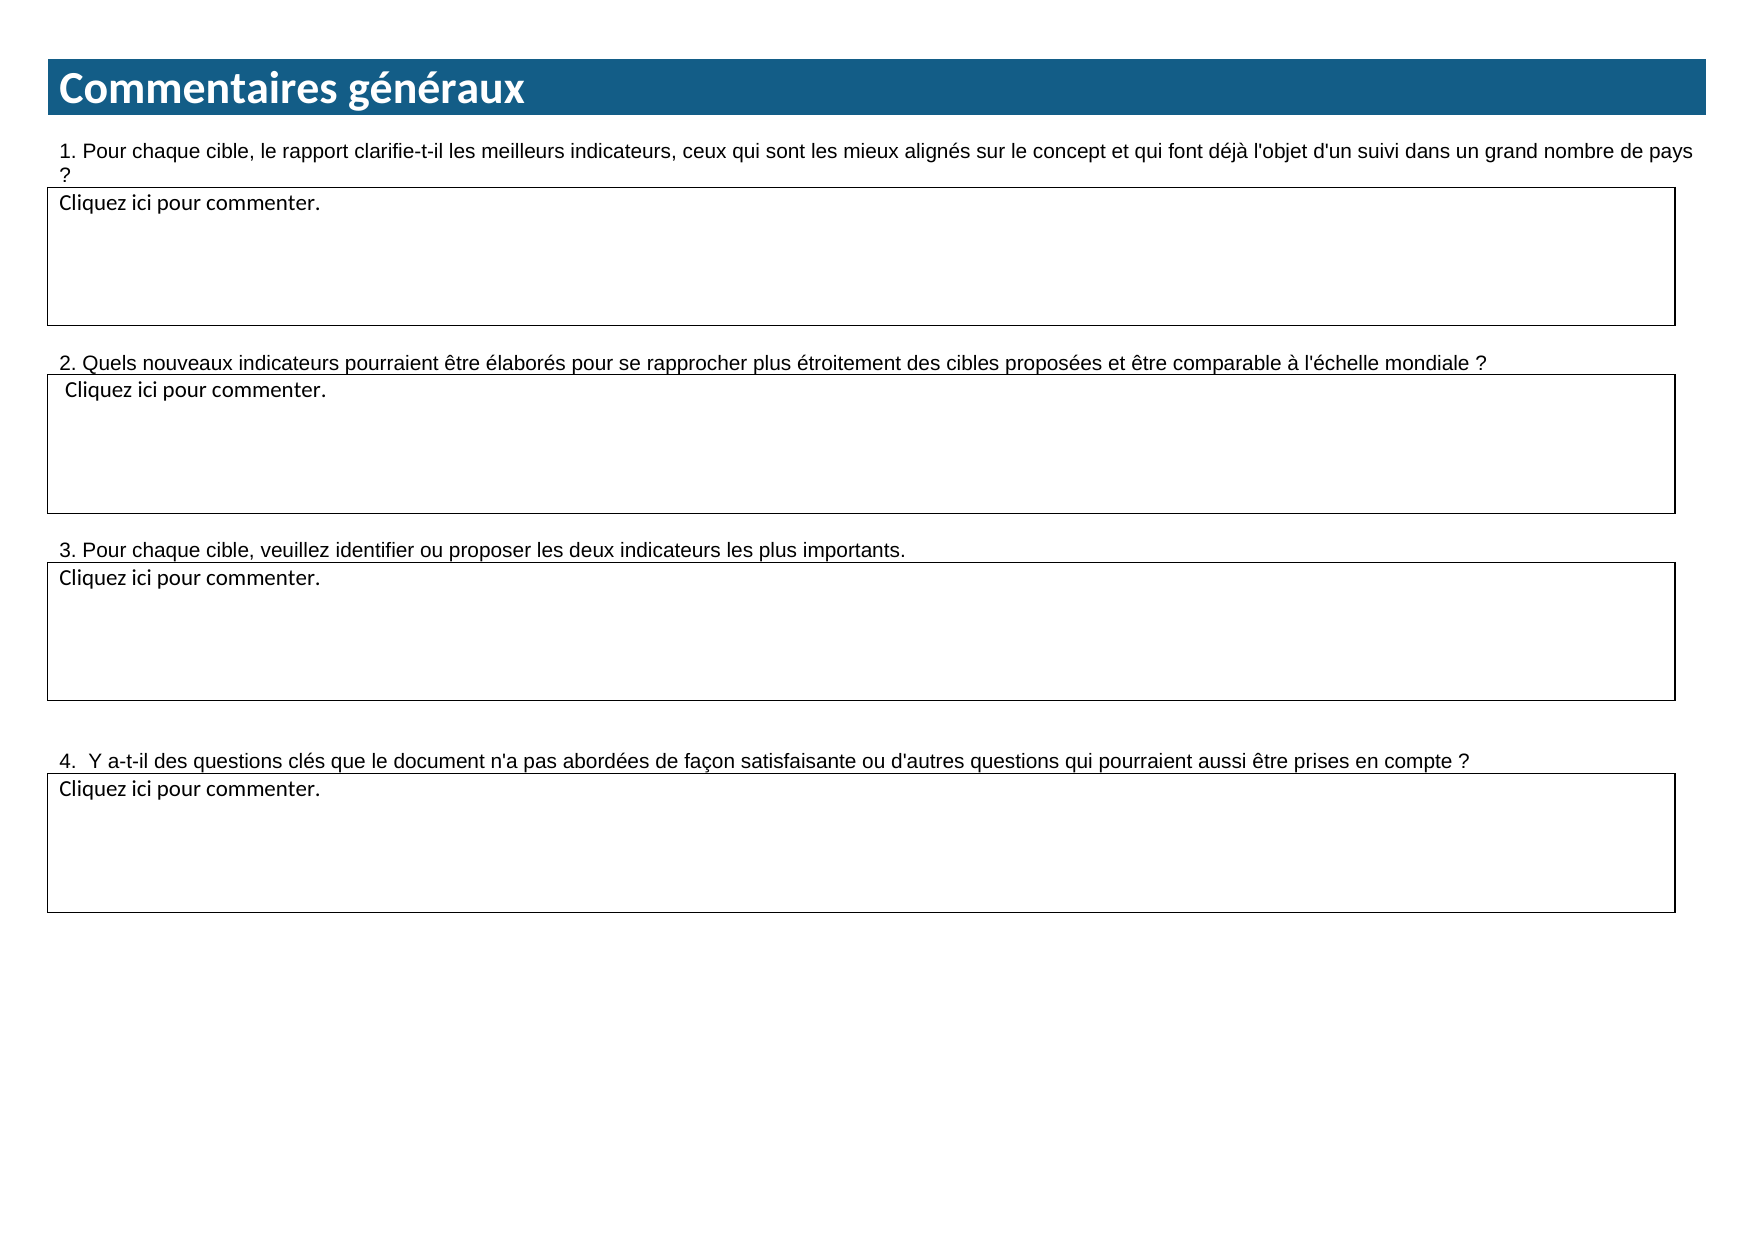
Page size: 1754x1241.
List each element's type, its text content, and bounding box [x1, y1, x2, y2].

table_header [48, 563, 1674, 700]
text 1. Pour chaque cible, le rapport clarifie-t-il les meilleurs indicateurs, ceux qui sont les mieux alignés sur le concept et qui font déjà l'objet d'un suivi dans un grand nombre de pays ? [59, 139, 1695, 187]
text 3. Pour chaque cible, veuillez identifier ou proposer les deux indicateurs les plus importants. [59, 538, 1695, 562]
table_header [48, 774, 1674, 912]
table_header [48, 188, 1674, 325]
text 4. Y a-t-il des questions clés que le document n'a pas abordées de façon satisfaisante ou d'autres questions qui pourraient aussi être prises en compte ? [59, 749, 1695, 773]
table_header Commentaires généraux [48, 59, 1706, 115]
text 2. Quels nouveaux indicateurs pourraient être élaborés pour se rapprocher plus étroitement des cibles proposées et être comparable à l'échelle mondiale ? [59, 350, 1695, 374]
table_header [48, 375, 1674, 513]
